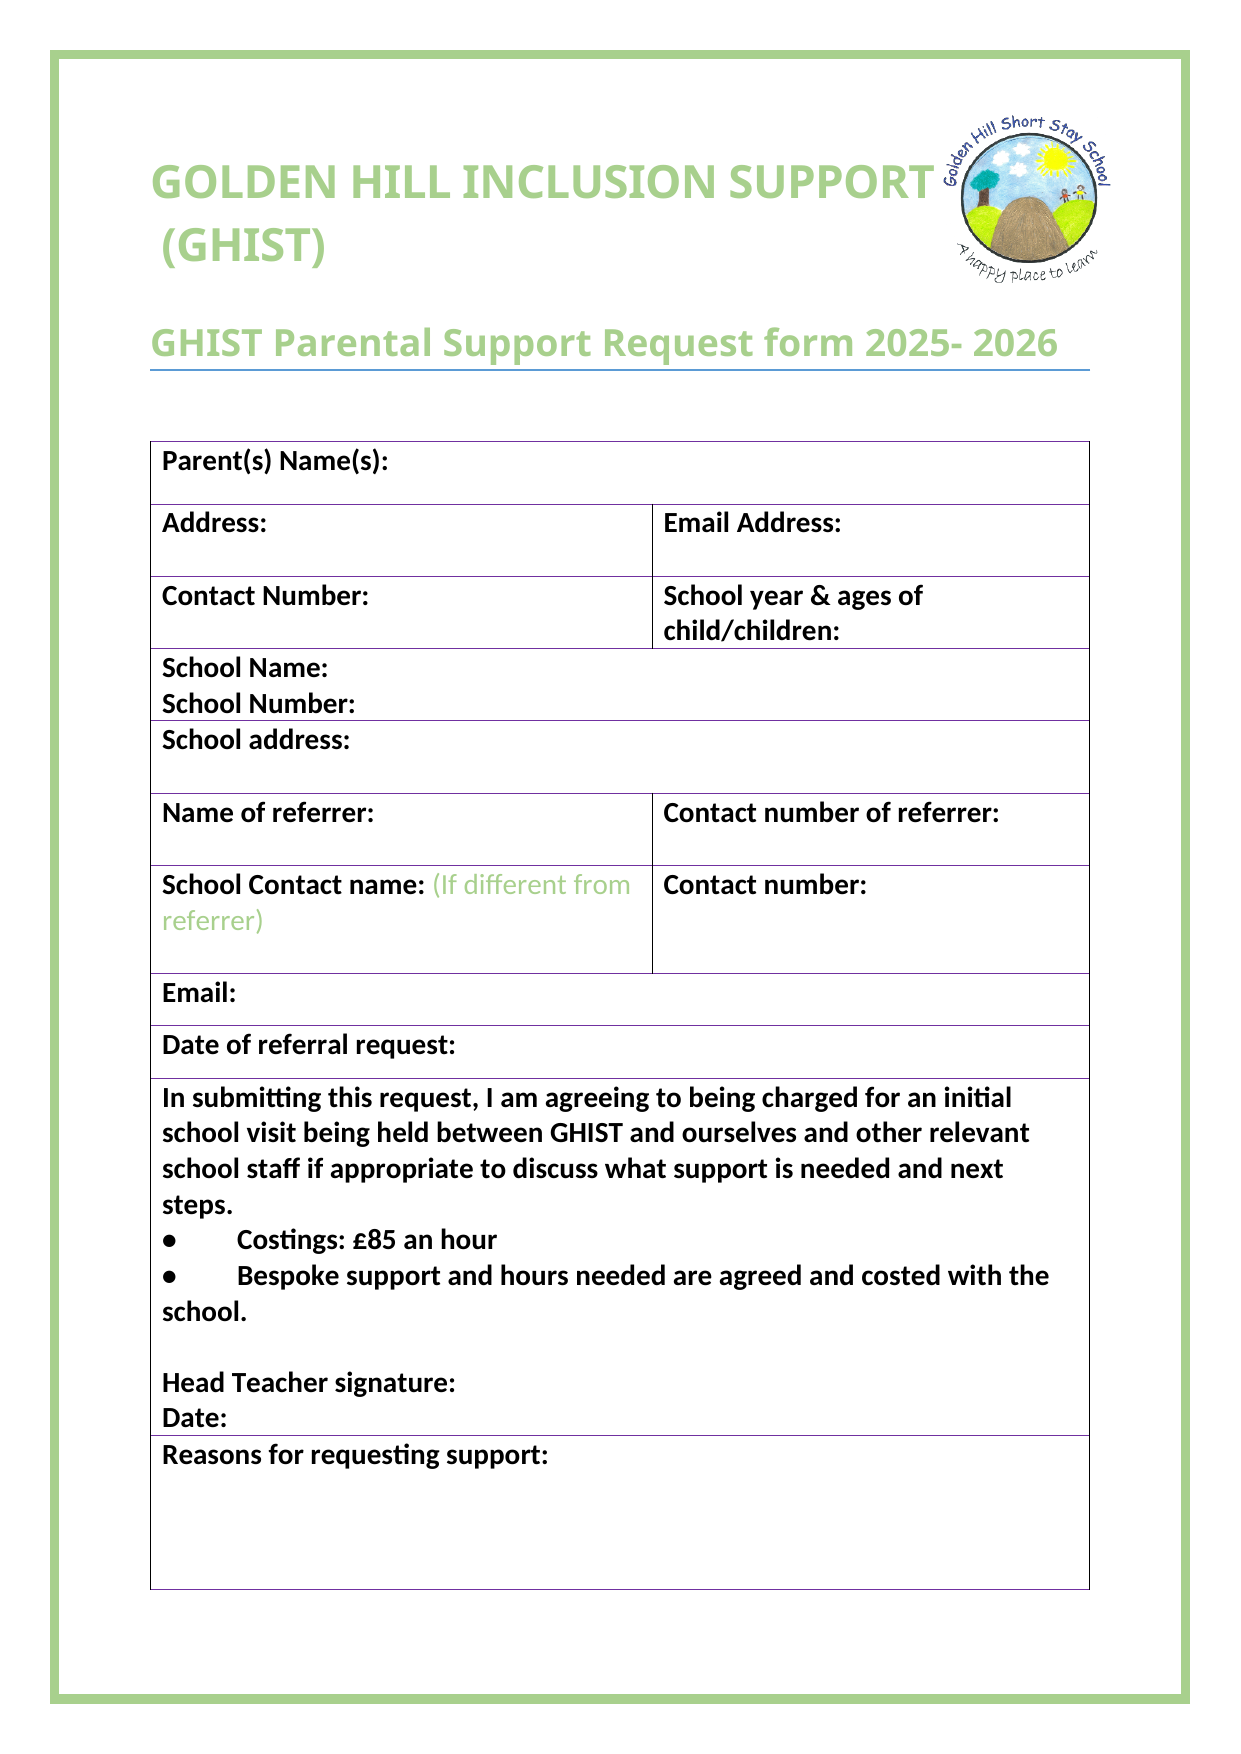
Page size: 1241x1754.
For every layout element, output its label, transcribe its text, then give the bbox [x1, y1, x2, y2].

table_cell Name of referrer: [151, 794, 652, 865]
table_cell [151, 1436, 1089, 1589]
title GOLDEN HILL INCLUSION SUPPORT TEAM [150, 150, 943, 212]
table_cell School Contact name: (If different from referrer) [151, 866, 652, 973]
table_cell Email: [151, 974, 1089, 1025]
table_cell Date of referral request: [151, 1026, 1089, 1078]
table_cell Contact number: [653, 866, 1089, 973]
table_cell Contact number of referrer: [653, 794, 1089, 865]
table_cell Email Address: [653, 505, 1089, 576]
table_header Parent(s) Name(s): [151, 442, 1089, 503]
table_cell School address: [151, 721, 1089, 793]
subtitle GHIST Parental Support Request form 2025- 2026 [150, 316, 1090, 369]
table_cell Address: [151, 505, 652, 576]
table_cell Contact Number: [151, 577, 652, 648]
table_cell School Name: School Number: [151, 649, 1089, 720]
table_cell In submitting this request, I am agreeing to being charged for an initial school visit being held between GHIST and ourselves and other relevant school staff if appropriate to discuss what support is needed and next steps. • Costings: £85 an hour • Bespoke support and hours needed are agreed and costed with the school. Head Teacher signature: Date: [151, 1079, 1089, 1435]
table_cell School year & ages of child/children: [653, 577, 1089, 648]
picture [943, 115, 1111, 283]
title (GHIST) [150, 212, 943, 275]
